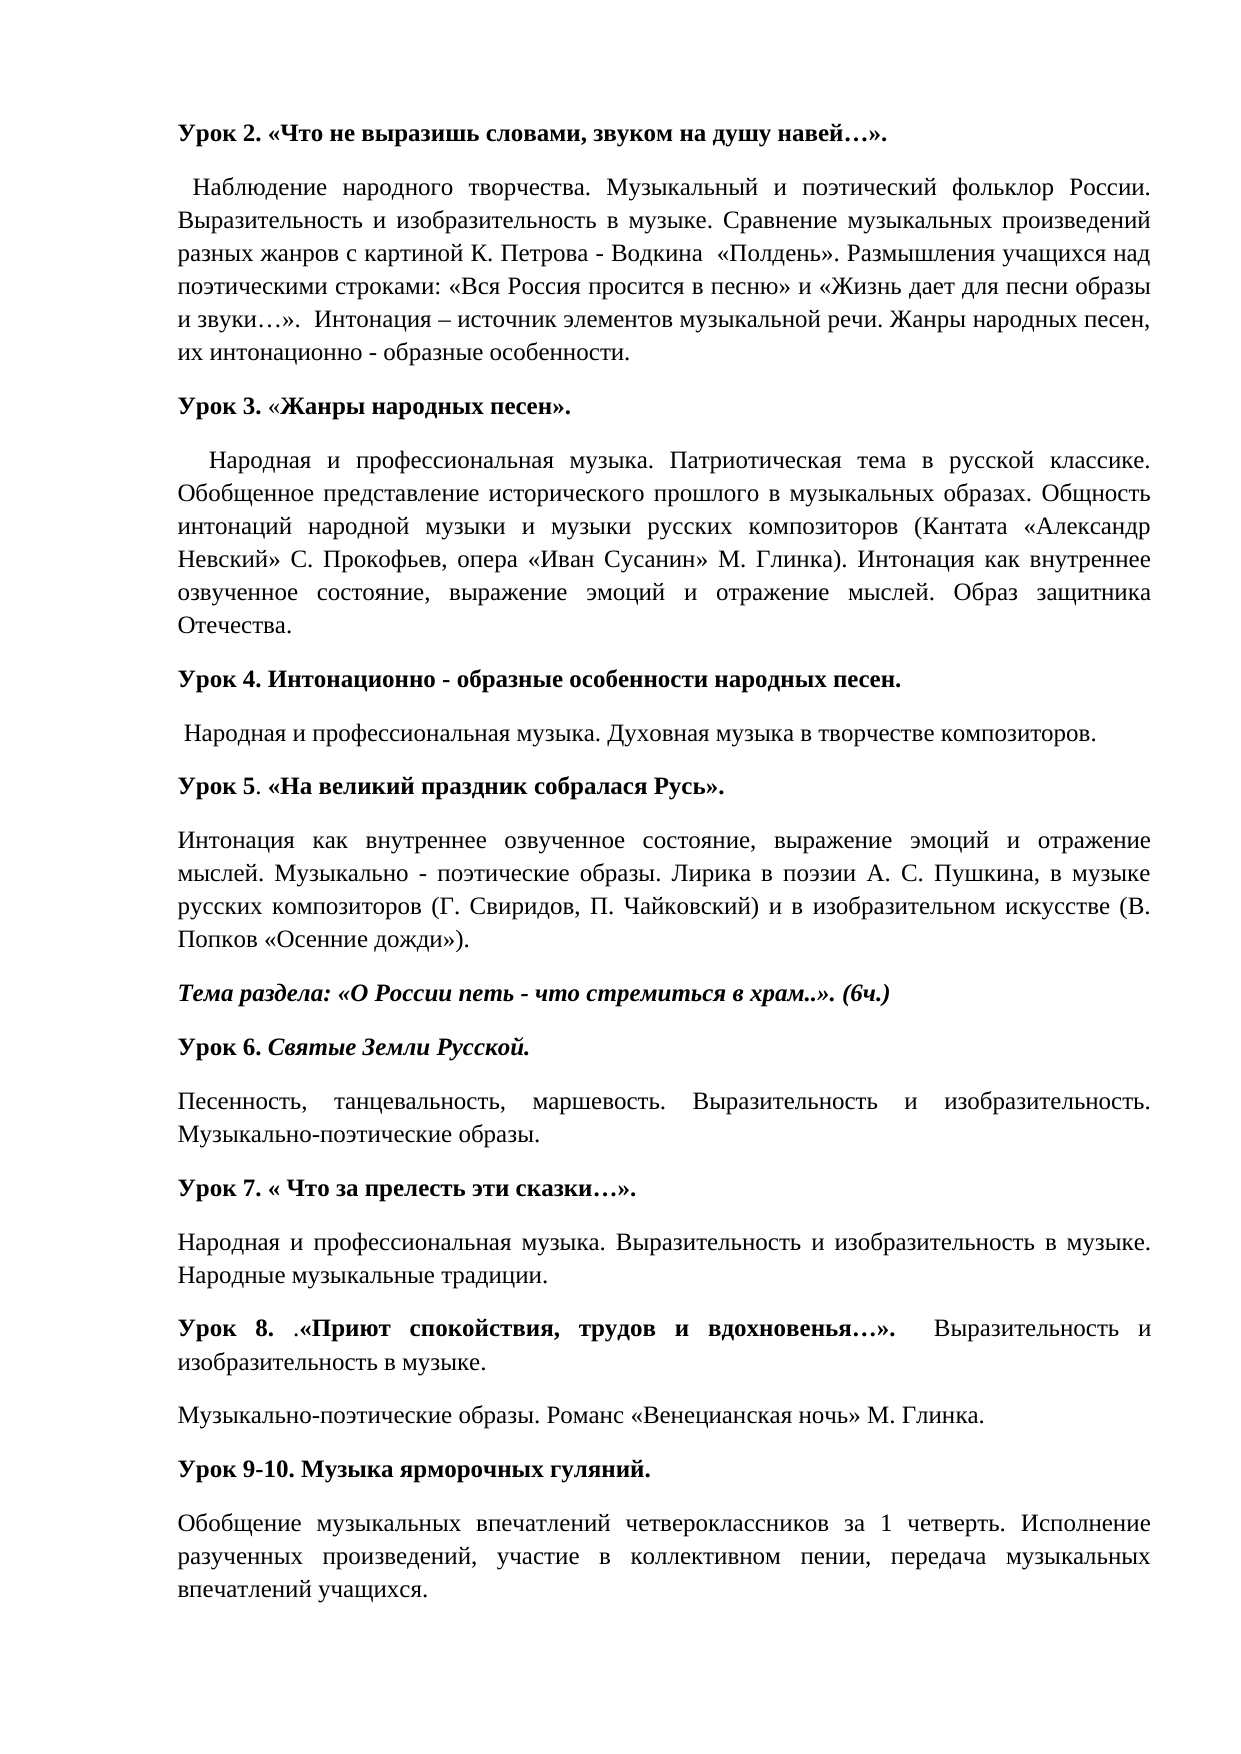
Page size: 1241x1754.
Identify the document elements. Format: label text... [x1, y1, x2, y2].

text Урок 6. Святые Земли Русской. [177, 1032, 1152, 1061]
text Обобщение музыкальных впечатлений четвероклассников за 1 четверть. Исполнение разученных произведений, участие в коллективном пении, передача музыкальных впечатлений учащихся. [177, 1508, 1152, 1603]
text Песенность, танцевальность, маршевость. Выразительность и изобразительность. Музыкально-поэтические образы. [177, 1086, 1152, 1148]
text Народная и профессиональная музыка. Духовная музыка в творчестве композиторов. [177, 718, 1152, 746]
text Урок 3. «Жанры народных песен». [177, 391, 1152, 420]
text Тема раздела: «О России петь - что стремиться в храм..». (6ч.) [177, 978, 1152, 1007]
text Народная и профессиональная музыка. Патриотическая тема в русской классике. Обобщенное представление исторического прошлого в музыкальных образах. Общность интонаций народной музыки и музыки русских композиторов (Кантата «Александр Невский» С. Прокофьев, опера «Иван Сусанин» М. Глинка). Интонация как внутреннее озвученное состояние, выражение эмоций и отражение мыслей. Образ защитника Отечества. [177, 445, 1152, 639]
text Урок 2. «Что не выразишь словами, звуком на душу навей…». [177, 118, 1152, 147]
text Урок 8. .«Приют спокойствия, трудов и вдохновенья…». Выразительность и изобразительность в музыке. [177, 1313, 1152, 1375]
text Урок 5. «На великий праздник собралася Русь». [177, 771, 1152, 800]
text Интонация как внутреннее озвученное состояние, выражение эмоций и отражение мыслей. Музыкально - поэтические образы. Лирика в поэзии А. С. Пушкина, в музыке русских композиторов (Г. Свиридов, П. Чайковский) и в изобразительном искусстве (В. Попков «Осенние дожди»). [177, 825, 1152, 953]
text Урок 7. « Что за прелесть эти сказки…». [177, 1173, 1152, 1202]
text Народная и профессиональная музыка. Выразительность и изобразительность в музыке. Народные музыкальные традиции. [177, 1227, 1152, 1288]
text Наблюдение народного творчества. Музыкальный и поэтический фольклор России. Выразительность и изобразительность в музыке. Сравнение музыкальных произведений разных жанров с картиной К. Петрова - Водкина «Полдень». Размышления учащихся над поэтическими строками: «Вся Россия просится в песню» и «Жизнь дает для песни образы и звуки…». Интонация – источник элементов музыкальной речи. Жанры народных песен, их интонационно - образные особенности. [177, 172, 1152, 366]
text Урок 9-10. Музыка ярморочных гуляний. [177, 1454, 1152, 1483]
text Музыкально-поэтические образы. Романс «Венецианская ночь» М. Глинка. [177, 1400, 1152, 1429]
text Урок 4. Интонационно - образные особенности народных песен. [177, 664, 1152, 692]
